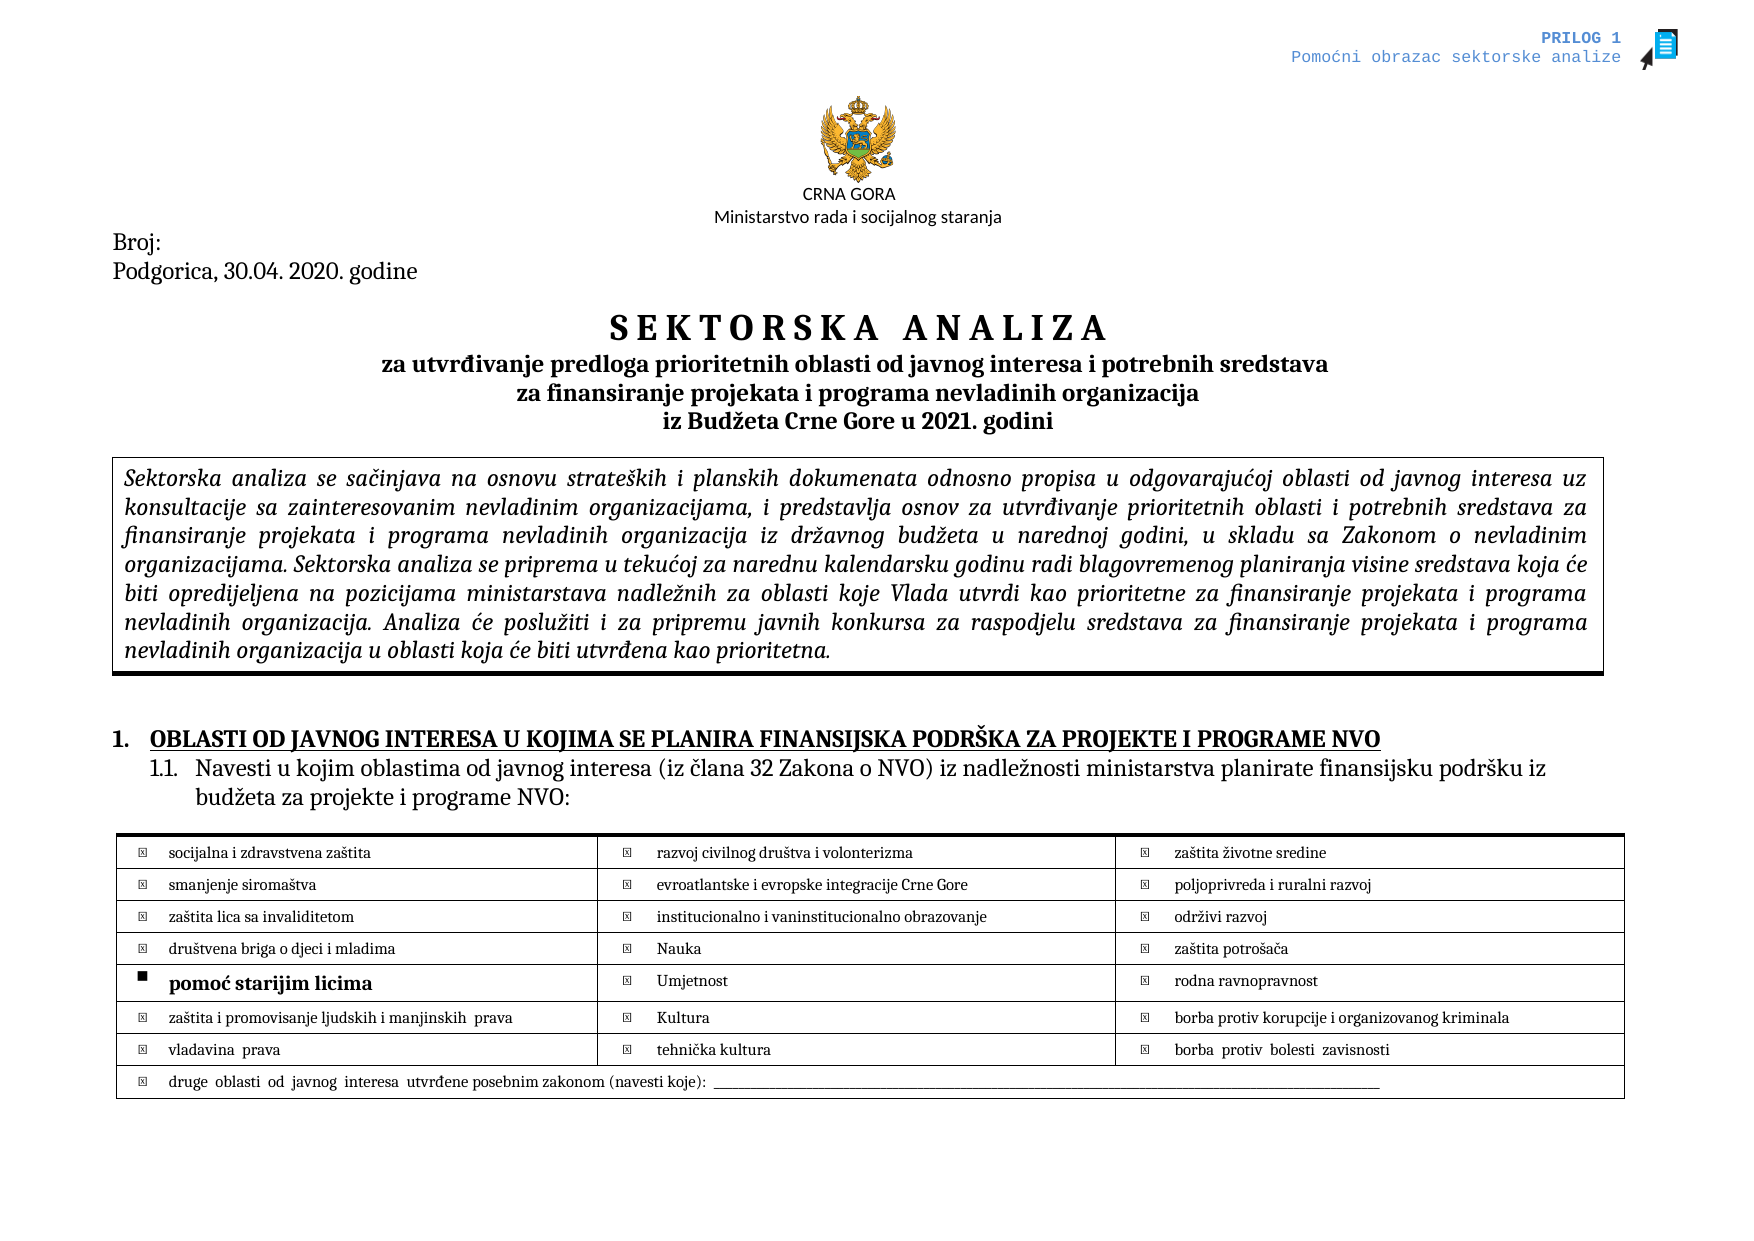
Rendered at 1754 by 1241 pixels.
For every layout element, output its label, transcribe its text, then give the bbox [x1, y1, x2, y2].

table_cell rodna ravnopravnost [1174, 965, 1624, 1001]
table_cell zaštita i promovisanje ljudskih i manjinskih prava [169, 1002, 597, 1033]
table_cell poljoprivreda i ruralni razvoj [1174, 869, 1624, 900]
table_header razvoj civilnog društva i volonterizma [657, 837, 1115, 868]
table_cell  [1116, 869, 1174, 900]
table_cell Nauka [657, 933, 1115, 964]
table_cell  [1116, 901, 1174, 932]
table_header socijalna i zdravstvena zaštita [169, 837, 597, 868]
table_cell  [598, 869, 657, 900]
table_header  [117, 837, 168, 868]
table_cell Umjetnost [657, 965, 1115, 1001]
table_cell tehnička kultura [657, 1034, 1115, 1065]
table_cell  [598, 1034, 657, 1065]
table_cell  [117, 1066, 168, 1097]
table_cell Kultura [657, 1002, 1115, 1033]
table_cell  [1116, 933, 1174, 964]
table_cell  [117, 1034, 168, 1065]
table_cell borba protiv bolesti zavisnosti [1174, 1034, 1624, 1065]
table_cell [117, 965, 168, 1001]
list Navesti u kojim oblastima od javnog interesa (iz člana 32 Zakona o NVO) iz nadležnosti ministarstva planirate finansijsku podršku iz budžeta za projekte i programe NVO: [150, 754, 1604, 812]
table_header Sektorska analiza se sačinjava na osnovu strateških i planskih dokumenata odnosno propisa u odgovarajućoj oblasti od javnog interesa uz konsultacije sa zainteresovanim nevladinim organizacijama, i predstavlja osnov za utvrđivanje prioritetnih oblasti i potrebnih sredstava za finansiranje projekata i programa nevladinih organizacija iz državnog budžeta u narednoj godini, u skladu sa Zakonom o nevladinim organizacijama. Sektorska analiza se priprema u tekućoj za narednu kalendarsku godinu radi blagovremenog planiranja visine sredstava koja će biti opredijeljena na pozicijama ministarstava nadležnih za oblasti koje Vlada utvrdi kao prioritetne za finansiranje projekata i programa nevladinih organizacija. Analiza će poslužiti i za pripremu javnih konkursa za raspodjelu sredstava za finansiranje projekata i programa nevladinih organizacija u oblasti koja će biti utvrđena kao prioritetna. [113, 458, 1603, 671]
table_cell društvena briga o djeci i mladima [169, 933, 597, 964]
table_header zaštita životne sredine [1174, 837, 1624, 868]
text S E K T O R S K A A N A L I Z A za utvrđivanje predloga prioritetnih oblasti od javnog interesa i potrebnih sredstava za finansiranje projekata i programa nevladinih organizacija iz Budžeta Crne Gore u 2021. godini [112, 307, 1604, 436]
table_cell vladavina prava [169, 1034, 597, 1065]
table_cell Ministarstvo rada i socijalnog staranja [340, 205, 1377, 228]
table_cell CRNA GORA [340, 183, 1377, 205]
table_cell  [598, 933, 657, 964]
table_cell  [1116, 1034, 1174, 1065]
table_cell pomoć starijim licima [169, 965, 597, 1001]
text Broj: Podgorica, 30.04. 2020. godine [112, 228, 1604, 286]
table_cell  [117, 869, 168, 900]
table_cell  [598, 965, 657, 1001]
table_cell  [117, 933, 168, 964]
table_header  [598, 837, 657, 868]
table_header [340, 96, 857, 182]
table_cell  [598, 1002, 657, 1033]
table_cell evroatlantske i evropske integracije Crne Gore [657, 869, 1115, 900]
table_cell  [117, 1002, 168, 1033]
table_cell borba protiv korupcije i organizovanog kriminala [1174, 1002, 1624, 1033]
table_cell institucionalno i vaninstitucionalno obrazovanje [657, 901, 1115, 932]
table_cell  [117, 901, 168, 932]
table_cell druge oblasti od javnog interesa utvrđene posebnim zakonom (navesti koje): ____________________________________________________________________________________________________________ [169, 1066, 1624, 1097]
table_cell održivi razvoj [1174, 901, 1624, 932]
table_cell  [1116, 965, 1174, 1001]
table_cell zaštita lica sa invaliditetom [169, 901, 597, 932]
table_header  [1116, 837, 1174, 868]
table_cell  [1116, 1002, 1174, 1033]
table_cell smanjenje siromaštva [169, 869, 597, 900]
table_header [852, 114, 865, 124]
list OBLASTI OD JAVNOG INTERESA U KOJIMA SE PLANIRA FINANSIJSKA PODRŠKA ZA PROJEKTE I PROGRAME NVO [112, 725, 1604, 754]
table_header [860, 96, 1377, 182]
table_cell zaštita potrošača [1174, 933, 1624, 964]
table_cell  [598, 901, 657, 932]
